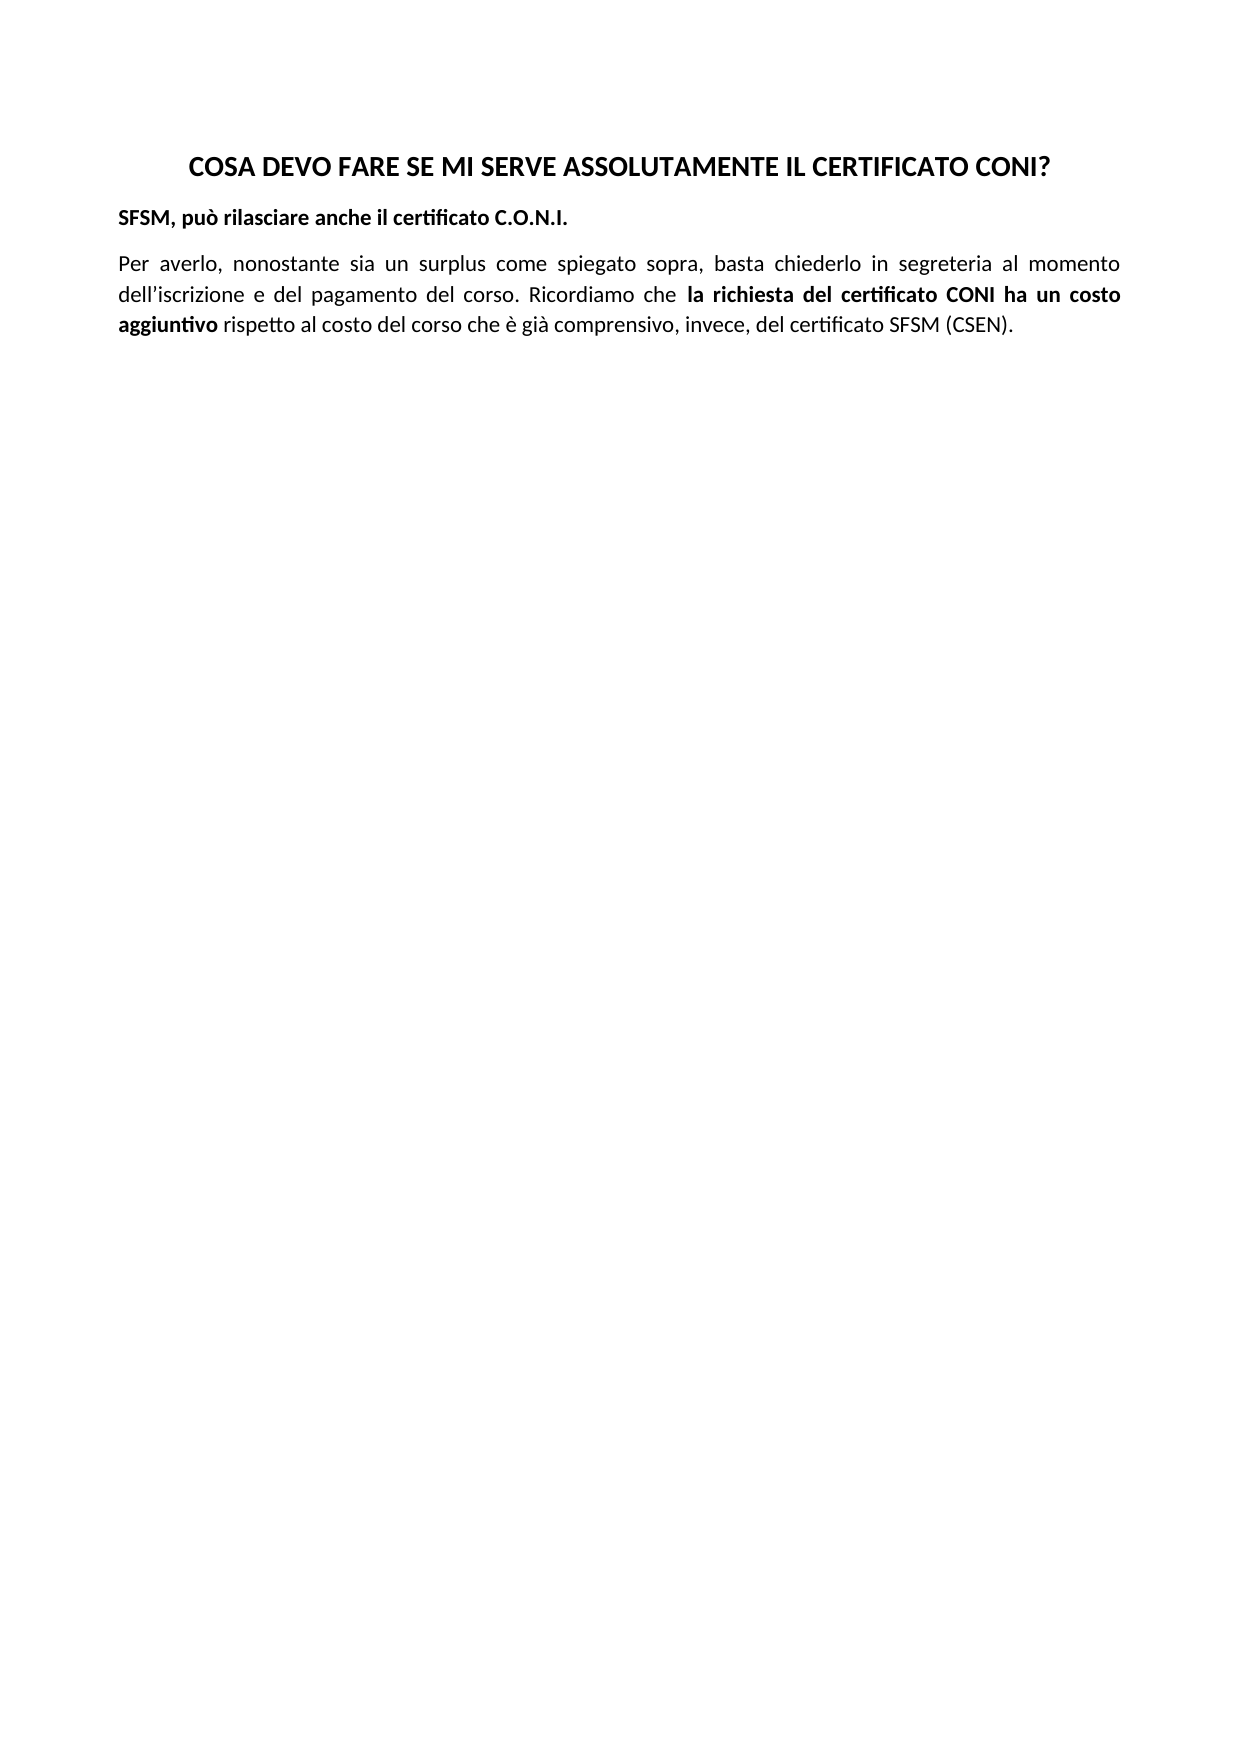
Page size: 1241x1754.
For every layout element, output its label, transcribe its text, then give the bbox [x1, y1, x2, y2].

text Per averlo, nonostante sia un surplus come spiegato sopra, basta chiederlo in segreteria al momento dell’iscrizione e del pagamento del corso. Ricordiamo che la richiesta del certificato CONI ha un costo aggiuntivo rispetto al costo del corso che è già comprensivo, invece, del certificato SFSM (CSEN). [118, 249, 1122, 338]
text SFSM, può rilasciare anche il certificato C.O.N.I. [118, 203, 1122, 231]
text COSA DEVO FARE SE MI SERVE ASSOLUTAMENTE IL CERTIFICATO CONI? [118, 148, 1122, 183]
